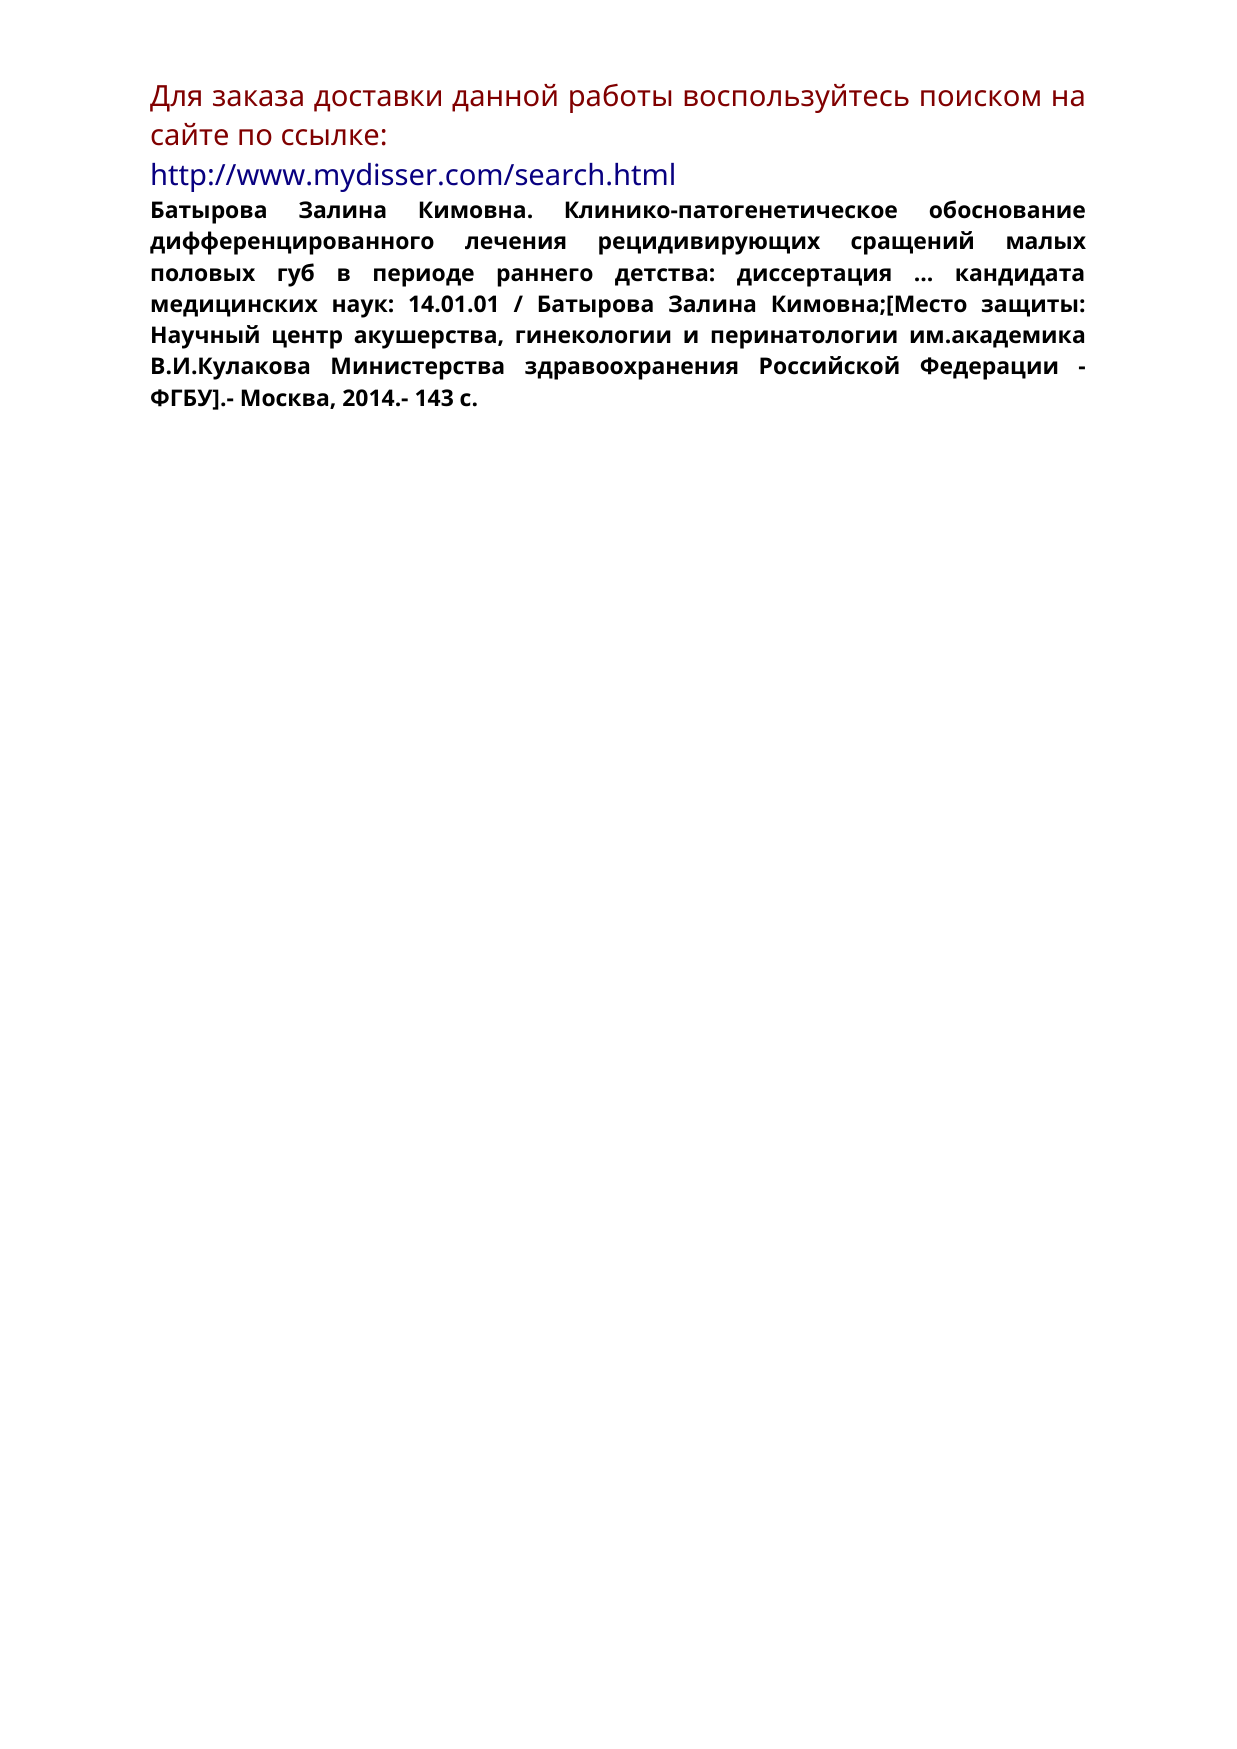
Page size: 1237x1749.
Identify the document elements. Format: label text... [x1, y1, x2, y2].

text Батырова Залина Кимовна. Клинико-патогенетическое обоснование дифференцированного лечения рецидивирующих сращений малых половых губ в периоде раннего детства: диссертация ... кандидата медицинских наук: 14.01.01 / Батырова Залина Кимовна;[Место защиты: Научный центр акушерства, гинекологии и перинатологии им.академика В.И.Кулакова Министерства здравоохранения Российской Федерации - ФГБУ].- Москва, 2014.- 143 с. [150, 194, 1086, 413]
